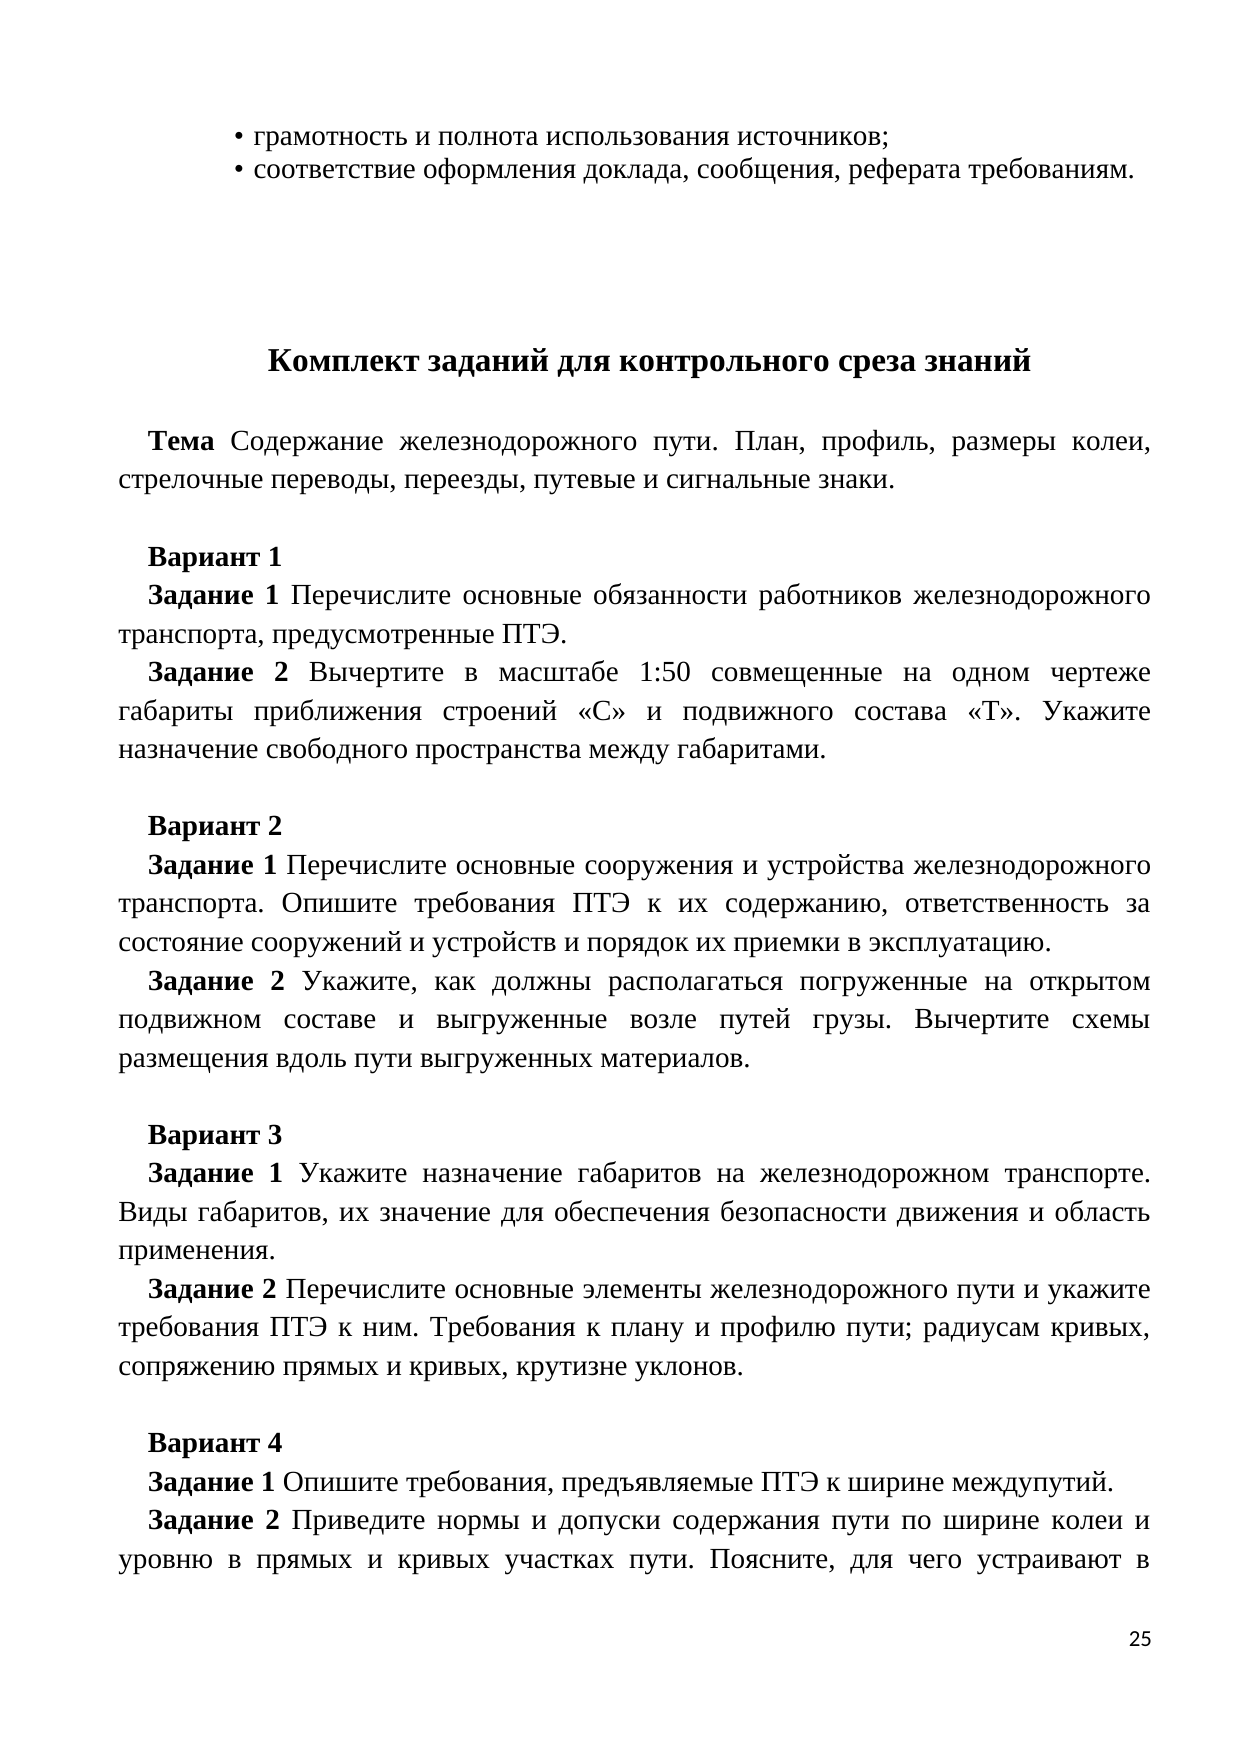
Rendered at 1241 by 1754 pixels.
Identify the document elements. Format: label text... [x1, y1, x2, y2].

list грамотность и полнота использования источников; [177, 118, 1152, 152]
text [118, 1502, 1152, 1574]
text Вариант 2 [118, 808, 1152, 842]
text Тема Содержание железнодорожного пути. План, профиль, размеры колеи, стрелочные переводы, переезды, путевые и сигнальные знаки. [118, 423, 1152, 495]
text Задание 1 Перечислите основные обязанности работников железнодорожного транспорта, предусмотренные ПТЭ. [118, 577, 1152, 649]
text Комплект заданий для контрольного среза знаний [118, 340, 1152, 379]
text Вариант 3 [118, 1117, 1152, 1150]
text Задание 2 Укажите, как должны располагаться погруженные на открытом подвижном составе и выгруженные возле путей грузы. Вычертите схемы размещения вдоль пути выгруженных материалов. [118, 963, 1152, 1073]
text Вариант 1 [118, 539, 1152, 572]
text Задание 2 Перечислите основные элементы железнодорожного пути и укажите требования ПТЭ к ним. Требования к плану и профилю пути; радиусам кривых, сопряжению прямых и кривых, крутизне уклонов. [118, 1271, 1152, 1382]
text Задание 1 Укажите назначение габаритов на железнодорожном транспорте. Виды габаритов, их значение для обеспечения безопасности движения и область применения. [118, 1155, 1152, 1266]
text Задание 1 Опишите требования, предъявляемые ПТЭ к ширине междупутий. [118, 1464, 1152, 1497]
text Задание 1 Перечислите основные сооружения и устройства железнодорожного транспорта. Опишите требования ПТЭ к их содержанию, ответственность за состояние сооружений и устройств и порядок их приемки в эксплуатацию. [118, 847, 1152, 958]
text Задание 2 Вычертите в масштабе 1:50 совмещенные на одном чертеже габариты приближения строений «С» и подвижного состава «Т». Укажите назначение свободного пространства между габаритами. [118, 654, 1152, 765]
text Вариант 4 [118, 1425, 1152, 1459]
list соответствие оформления доклада, сообщения, реферата требованиям. [177, 152, 1152, 185]
